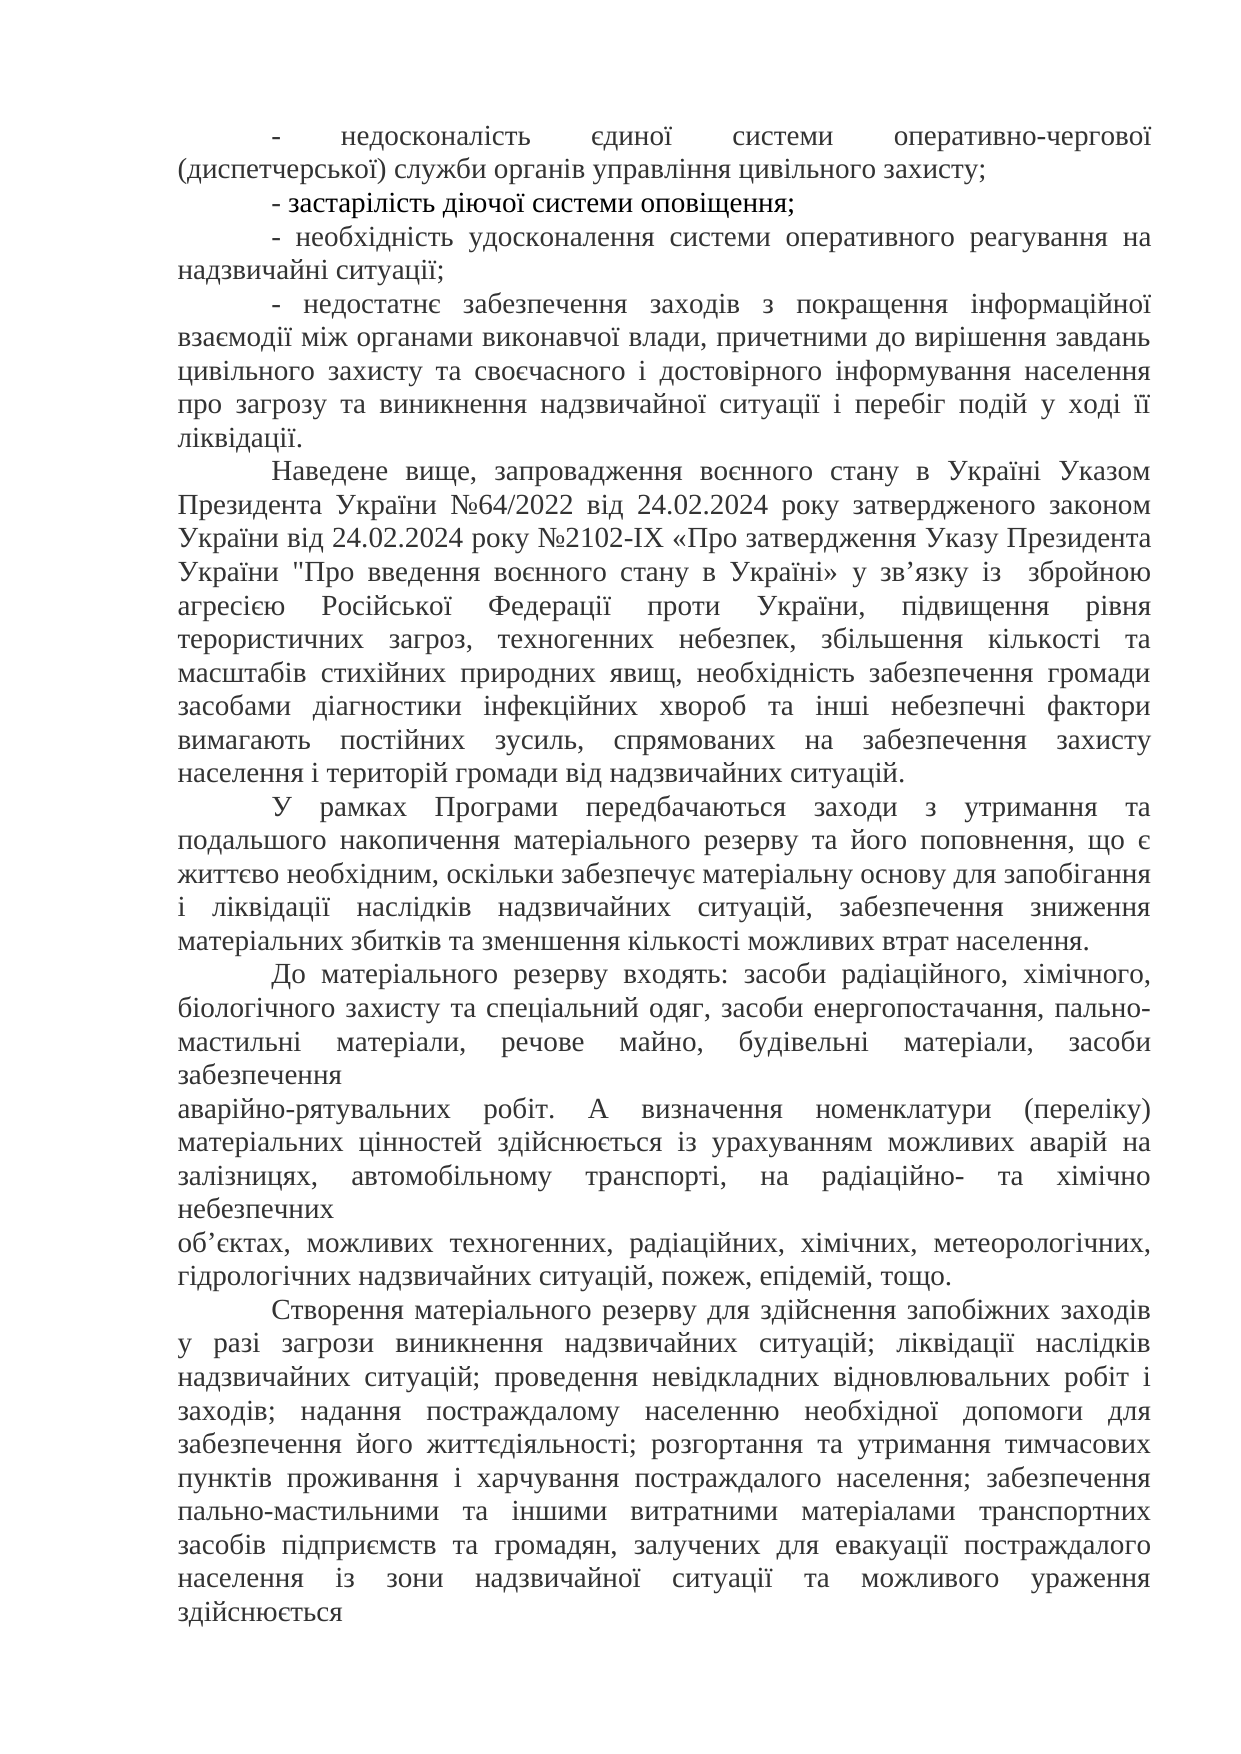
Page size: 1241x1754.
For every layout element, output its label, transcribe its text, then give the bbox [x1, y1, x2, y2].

text Наведене вище, запровадження воєнного стану в Україні Указом Президента України №64/2022 від 24.02.2024 року затвердженого законом України від 24.02.2024 року №2102-ІХ «Про затвердження Указу Президента України "Про введення воєнного стану в Україні» у зв’язку із збройною агресією Російської Федерації проти України, підвищення рівня терористичних загроз, техногенних небезпек, збільшення кількості та масштабів стихійних природних явищ, необхідність забезпечення громади засобами діагностики інфекційних хвороб та інші небезпечні фактори вимагають постійних зусиль, спрямованих на забезпечення захисту населення і територій громади від надзвичайних ситуацій. [177, 453, 1152, 554]
text До матеріального резерву входять: засоби радіаційного, хімічного, біологічного захисту та спеціальний одяг, засоби енергопостачання, пально-мастильні матеріали, речове майно, будівельні матеріали, засоби забезпечення [177, 957, 1152, 1091]
text Створення матеріального резерву для здійснення запобіжних заходів у разі загрози виникнення надзвичайних ситуацій; ліквідації наслідків надзвичайних ситуацій; проведення невідкладних відновлювальних робіт і заходів; надання постраждалому населенню необхідної допомоги для забезпечення його життєдіяльності; розгортання та утримання тимчасових пунктів проживання і харчування постраждалого населення; забезпечення пально-мастильними та іншими витратними матеріалами транспортних засобів підприємств та громадян, залучених для евакуації постраждалого населення із зони надзвичайної ситуації та можливого ураження здійснюється [177, 1292, 1152, 1627]
text аварійно-рятувальних робіт. А визначення номенклатури (переліку) матеріальних цінностей здійснюється із урахуванням можливих аварій на залізницях, автомобільному транспорті, на радіаційно- та хімічно небезпечних [177, 1091, 1152, 1225]
text - недосконалість єдиної системи оперативно-чергової (диспетчерської) служби органів управління цивільного захисту; [177, 118, 1152, 185]
text - недостатнє забезпечення заходів з покращення інформаційної взаємодії між органами виконавчої влади, причетними до вирішення завдань цивільного захисту та своєчасного і достовірного інформування населення про загрозу та виникнення надзвичайної ситуації і перебіг подій у ході її ліквідації. [177, 286, 1152, 453]
text об’єктах, можливих техногенних, радіаційних, хімічних, метеорологічних, гідрологічних надзвичайних ситуацій, пожеж, епідемій, тощо. [177, 1225, 1152, 1292]
text У рамках Програми передбачаються заходи з утримання та подальшого накопичення матеріального резерву та його поповнення, що є життєво необхідним, оскільки забезпечує матеріальну основу для запобігання і ліквідації наслідків надзвичайних ситуацій, забезпечення зниження матеріальних збитків та зменшення кількості можливих втрат населення. [177, 789, 1152, 957]
text - застарілість діючої системи оповіщення; [177, 185, 1152, 219]
text Наведене вище, запровадження воєнного стану в Україні Указом Президента України №64/2022 від 24.02.2024 року затвердженого законом України від 24.02.2024 року №2102-ІХ «Про затвердження Указу Президента України "Про введення воєнного стану в Україні» у зв’язку із збройною агресією Російської Федерації проти України, підвищення рівня терористичних загроз, техногенних небезпек, збільшення кількості та масштабів стихійних природних явищ, необхідність забезпечення громади засобами діагностики інфекційних хвороб та інші небезпечні фактори вимагають постійних зусиль, спрямованих на забезпечення захисту населення і територій громади від надзвичайних ситуацій. [177, 554, 1152, 789]
text - необхідність удосконалення системи оперативного реагування на надзвичайні ситуації; [177, 219, 1152, 286]
